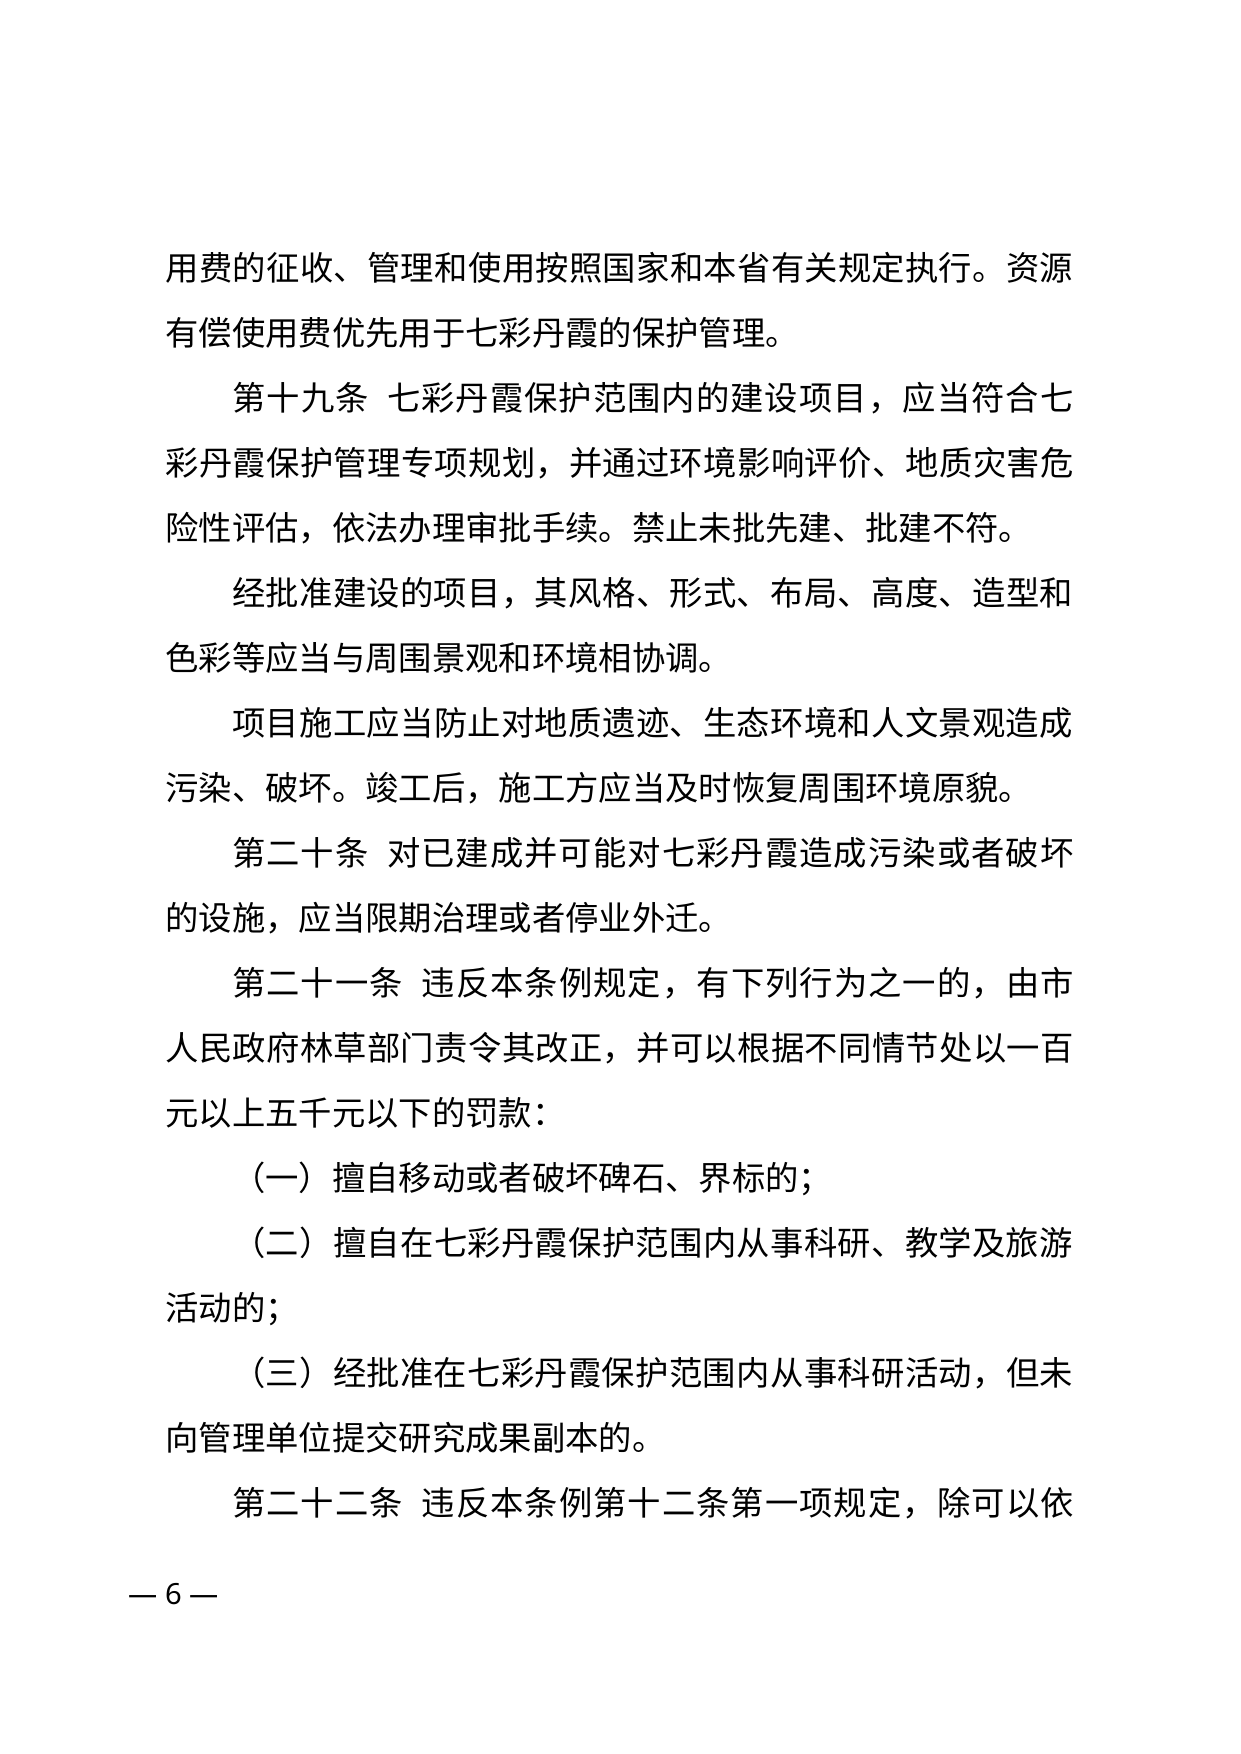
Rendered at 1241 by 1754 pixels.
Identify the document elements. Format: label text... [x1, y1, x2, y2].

text （三）经批准在七彩丹霞保护范围内从事科研活动，但未向管理单位提交研究成果副本的。 [165, 1338, 1075, 1468]
text 第二十一条 违反本条例规定，有下列行为之一的，由市人民政府林草部门责令其改正，并可以根据不同情节处以一百元以上五千元以下的罚款： [165, 948, 1075, 1143]
text 经批准建设的项目，其风格、形式、布局、高度、造型和色彩等应当与周围景观和环境相协调。 [165, 558, 1075, 688]
text （一）擅自移动或者破坏碑石、界标的； [165, 1143, 1075, 1208]
text 第十九条 七彩丹霞保护范围内的建设项目，应当符合七彩丹霞保护管理专项规划，并通过环境影响评价、地质灾害危险性评估，依法办理审批手续。禁止未批先建、批建不符。 [165, 363, 1075, 558]
text （二）擅自在七彩丹霞保护范围内从事科研、教学及旅游活动的； [165, 1208, 1075, 1338]
text 项目施工应当防止对地质遗迹、生态环境和人文景观造成污染、破坏。竣工后，施工方应当及时恢复周围环境原貌。 [165, 688, 1075, 818]
text 第二十条 对已建成并可能对七彩丹霞造成污染或者破坏的设施，应当限期治理或者停业外迁。 [165, 818, 1075, 948]
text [165, 1468, 1075, 1533]
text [165, 233, 1075, 363]
